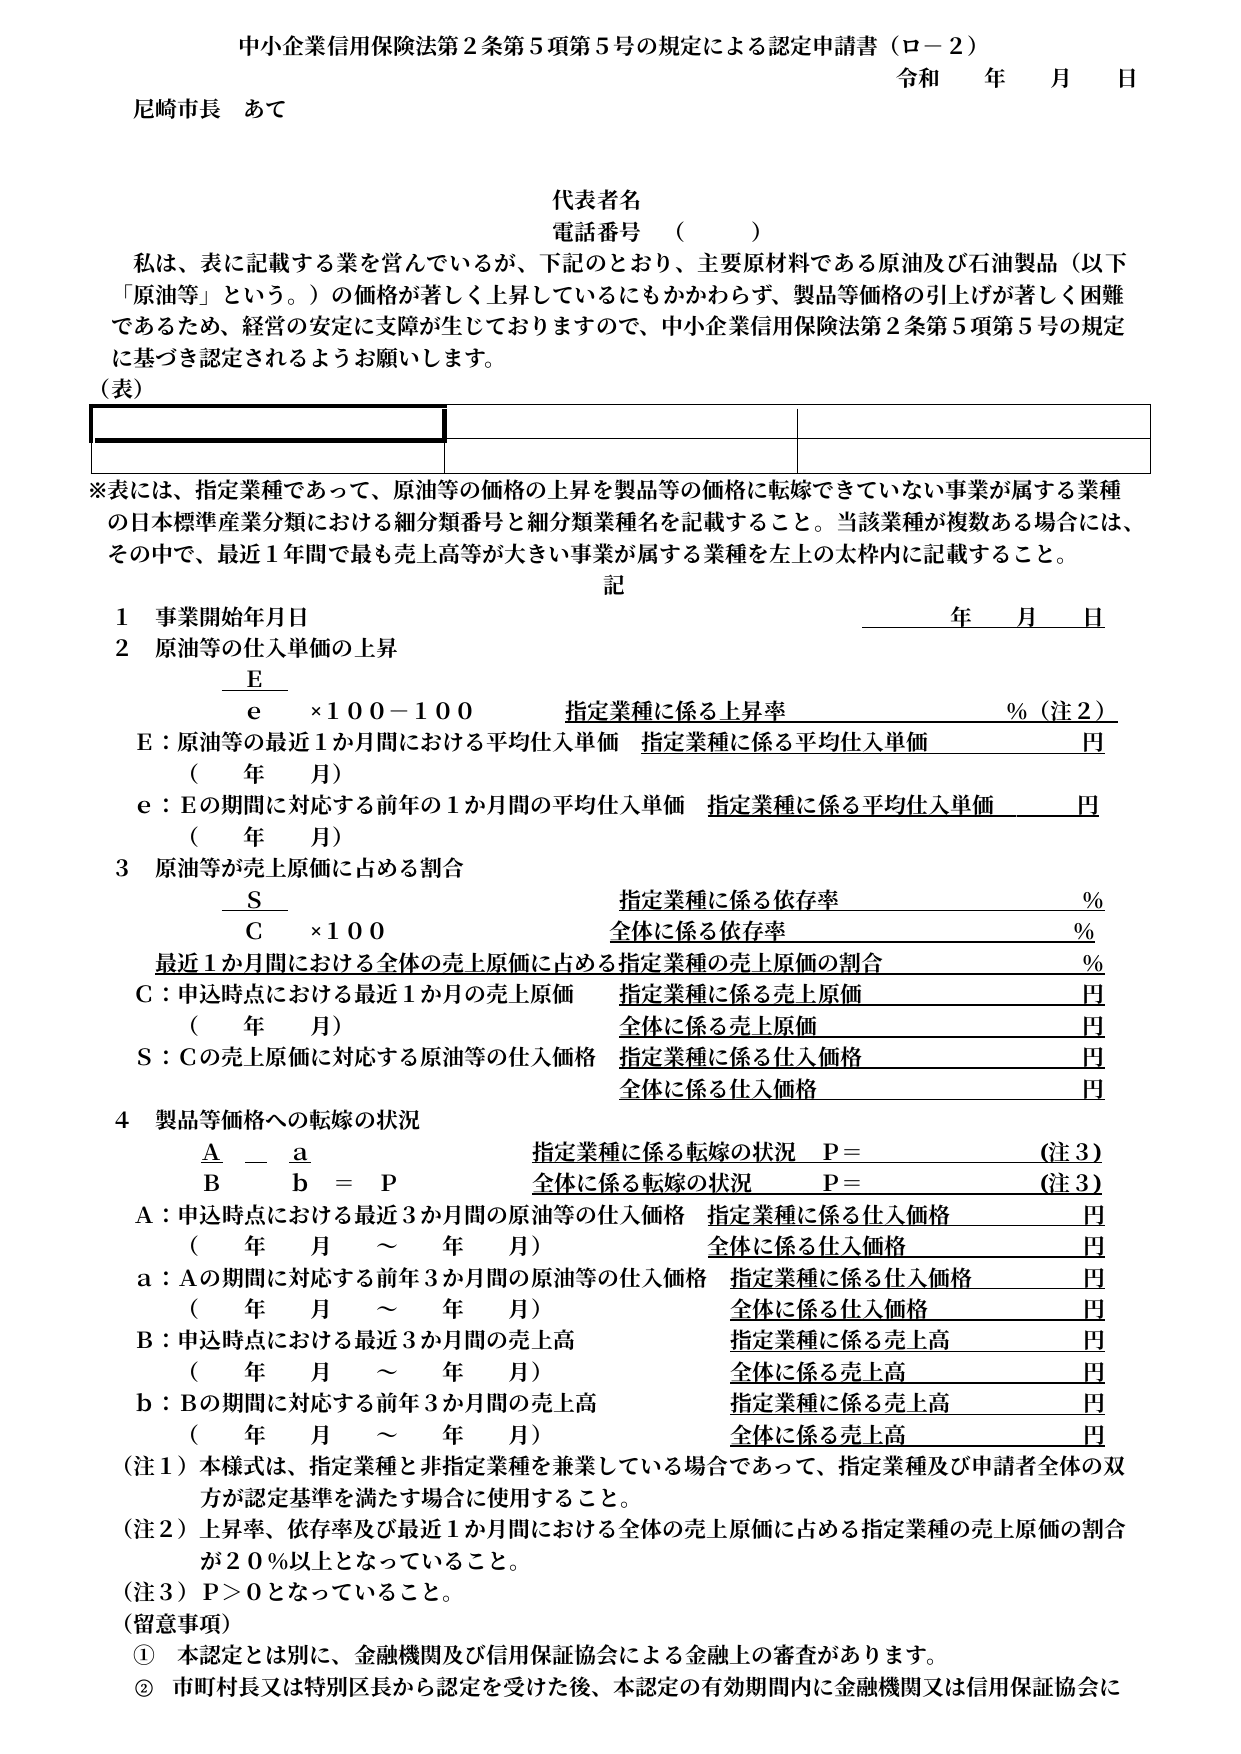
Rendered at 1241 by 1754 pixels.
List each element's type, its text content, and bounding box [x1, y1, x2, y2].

text 全体に係る仕入価格 円 [111, 1072, 1139, 1103]
text （ 年 月） 全体に係る売上原価 円 [111, 1009, 1139, 1040]
text Ｅ [111, 663, 1062, 694]
text ｂ：Ｂの期間に対応する前年３か月間の売上高 指定業種に係る売上高 円 [89, 1387, 1139, 1418]
text （ 年 月 ～ 年 月） 全体に係る売上高 円 [89, 1355, 1139, 1387]
text 「原油等」という。）の価格が著しく上昇しているにもかかわらず、製品等価格の引上げが著しく困難であるため、経営の安定に支障が生じておりますので、中小企業信用保険法第２条第５項第５号の規定に基づき認定されるようお願いします。 [111, 278, 1139, 372]
text （ 年 月） [111, 820, 1139, 851]
text Ｂ ｂ ＝ Ｐ 全体に係る転嫁の状況 Ｐ＝ (注３) [89, 1166, 1139, 1198]
text （ 年 月 ～ 年 月） 全体に係る仕入価格 円 [89, 1229, 1139, 1261]
text （注２）上昇率、依存率及び最近１か月間における全体の売上原価に占める指定業種の売上原価の割合が２０％以上となっていること。 [89, 1512, 1139, 1575]
text ※表には、指定業種であって、原油等の価格の上昇を製品等の価格に転嫁できていない事業が属する業種の日本標準産業分類における細分類番号と細分類業種名を記載すること。当該業種が複数ある場合には、その中で、最近１年間で最も売上高等が大きい事業が属する業種を左上の太枠内に記載すること。 [89, 474, 1139, 568]
text （注１）本様式は、指定業種と非指定業種を兼業している場合であって、指定業種及び申請者全体の双方が認定基準を満たす場合に使用すること。 [89, 1449, 1139, 1512]
text Ｂ：申込時点における最近３か月間の売上高 指定業種に係る売上高 円 [89, 1324, 1139, 1355]
text ４ 製品等価格への転嫁の状況 [89, 1103, 1139, 1135]
text ２ 原油等の仕入単価の上昇 [111, 631, 1062, 663]
table_header [447, 405, 797, 438]
text （注３）Ｐ＞０となっていること。 [89, 1575, 1139, 1607]
text 尼崎市長 あて [111, 92, 1062, 124]
table_cell [445, 439, 797, 473]
text 電話番号 （ ） [111, 215, 1139, 246]
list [134, 1670, 1139, 1701]
text 最近１か月間における全体の売上原価に占める指定業種の売上原価の割合 ％ [111, 946, 1152, 977]
text ３ 原油等が売上原価に占める割合 [111, 851, 1139, 883]
table_cell [92, 438, 444, 473]
text （ 年 月） [111, 757, 1139, 788]
text Ａ ａ 指定業種に係る転嫁の状況 Ｐ＝ (注３) [89, 1135, 1139, 1166]
text （ 年 月 ～ 年 月） 全体に係る仕入価格 円 [89, 1292, 1139, 1324]
text 私は、表に記載する業を営んでいるが、下記のとおり、主要原材料である原油及び石油製品（以下 [111, 246, 1139, 278]
text （表） [89, 372, 1139, 404]
text 中小企業信用保険法第２条第５項第５号の規定による認定申請書（ロ－２） [89, 29, 1139, 61]
table_cell [798, 439, 1150, 473]
text 令和 年 月 日 [89, 61, 1139, 92]
table_header [798, 405, 1150, 438]
text ｅ：Ｅの期間に対応する前年の１か月間の平均仕入単価 指定業種に係る平均仕入単価 円 [111, 788, 1139, 820]
text Ｅ：原油等の最近１か月間における平均仕入単価 指定業種に係る平均仕入単価 円 [111, 726, 1139, 757]
text Ｃ ×１００ 全体に係る依存率 ％ [111, 914, 1152, 946]
text １ 事業開始年月日 年 月 日 [111, 600, 1122, 631]
text Ｃ：申込時点における最近１か月の売上原価 指定業種に係る売上原価 円 [111, 977, 1139, 1009]
table_header [93, 408, 444, 438]
text ① 本認定とは別に、金融機関及び信用保証協会による金融上の審査があります。 [111, 1638, 1062, 1670]
text ｅ ×１００－１００ 指定業種に係る上昇率 ％（注２） [111, 694, 1152, 726]
text Ｓ：Ｃの売上原価に対応する原油等の仕入価格 指定業種に係る仕入価格 円 [111, 1040, 1139, 1072]
text （留意事項） [111, 1607, 1062, 1638]
text 代表者名 [111, 183, 1139, 215]
text Ｓ 指定業種に係る依存率 ％ [111, 883, 1152, 914]
text （ 年 月 ～ 年 月） 全体に係る売上高 円 [89, 1418, 1139, 1449]
text 記 [89, 568, 1139, 600]
text Ａ：申込時点における最近３か月間の原油等の仕入価格 指定業種に係る仕入価格 円 [89, 1198, 1139, 1229]
text ａ：Ａの期間に対応する前年３か月間の原油等の仕入価格 指定業種に係る仕入価格 円 [89, 1261, 1139, 1292]
